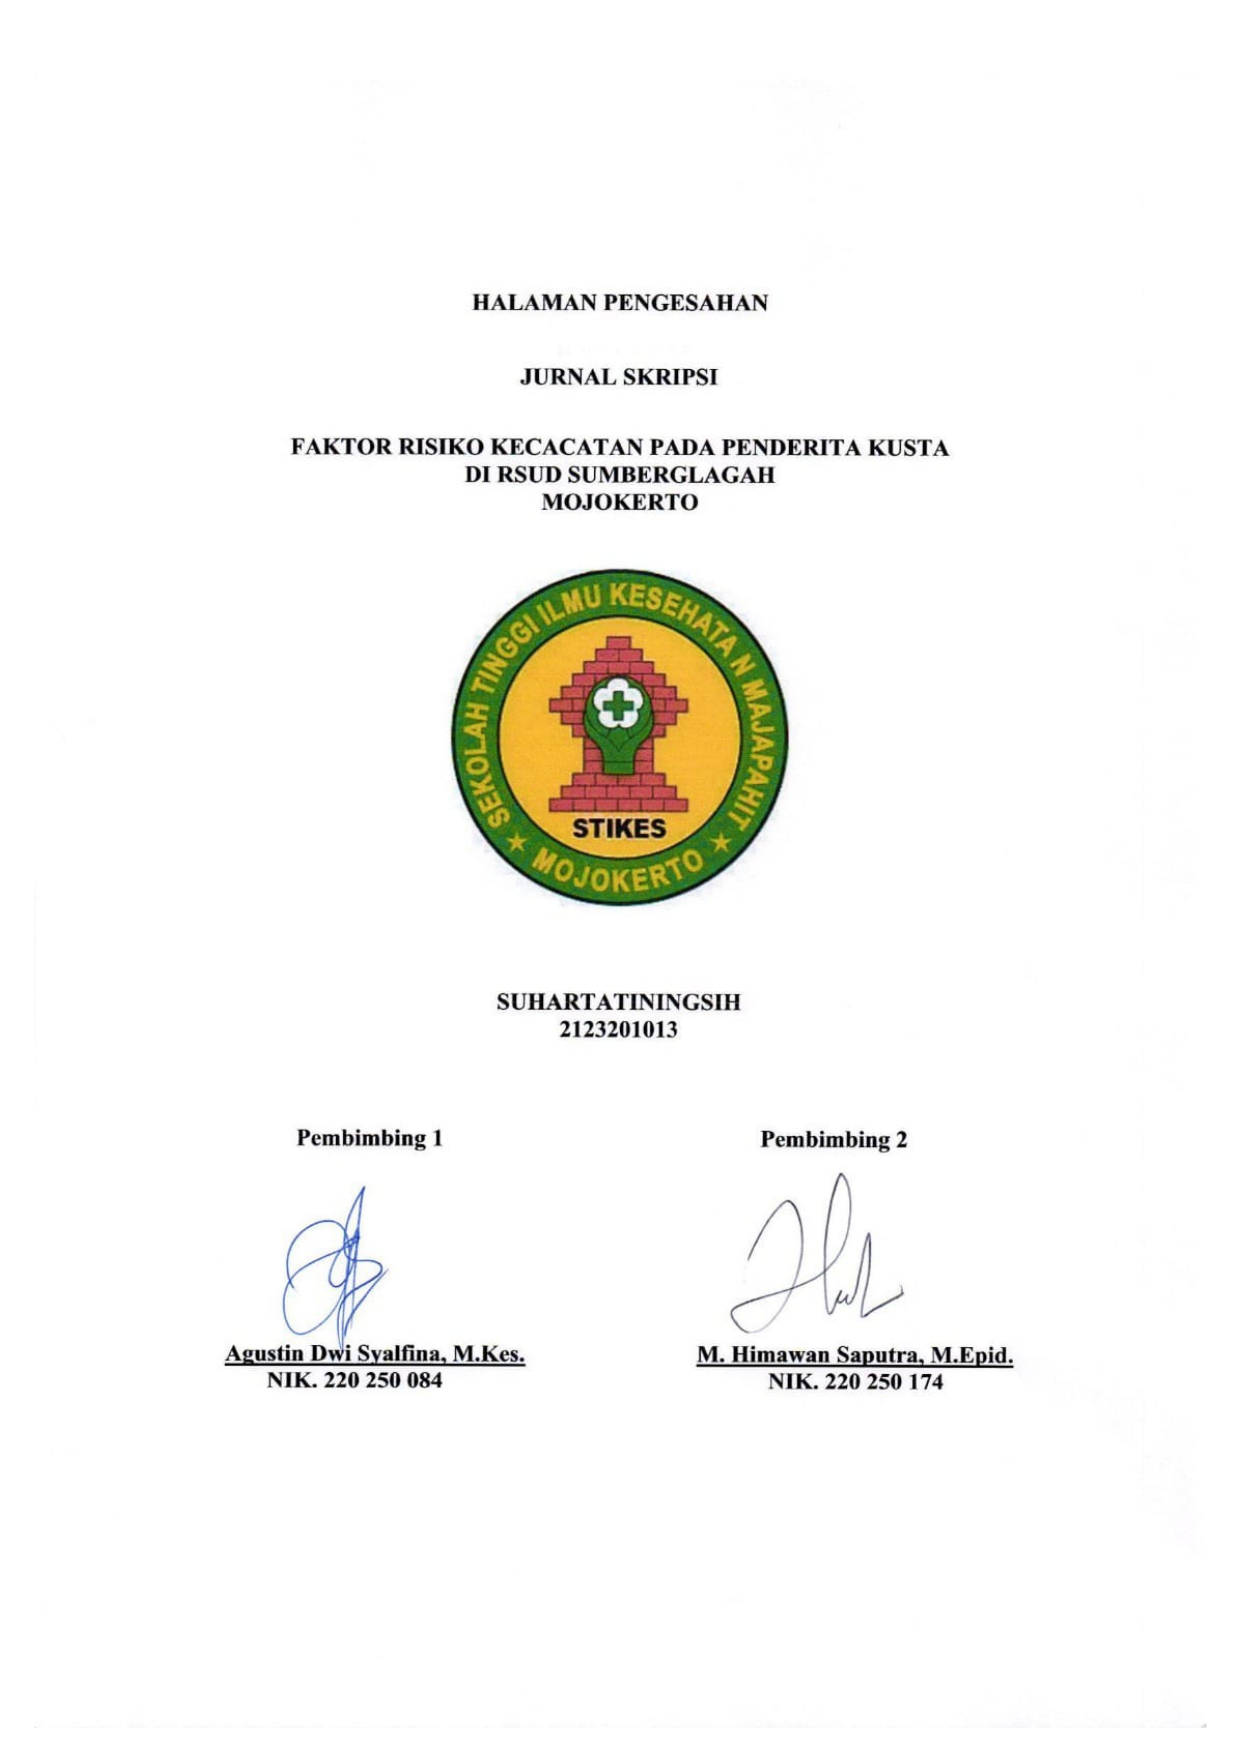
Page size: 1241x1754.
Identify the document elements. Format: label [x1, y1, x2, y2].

picture [34, 72, 1207, 1728]
